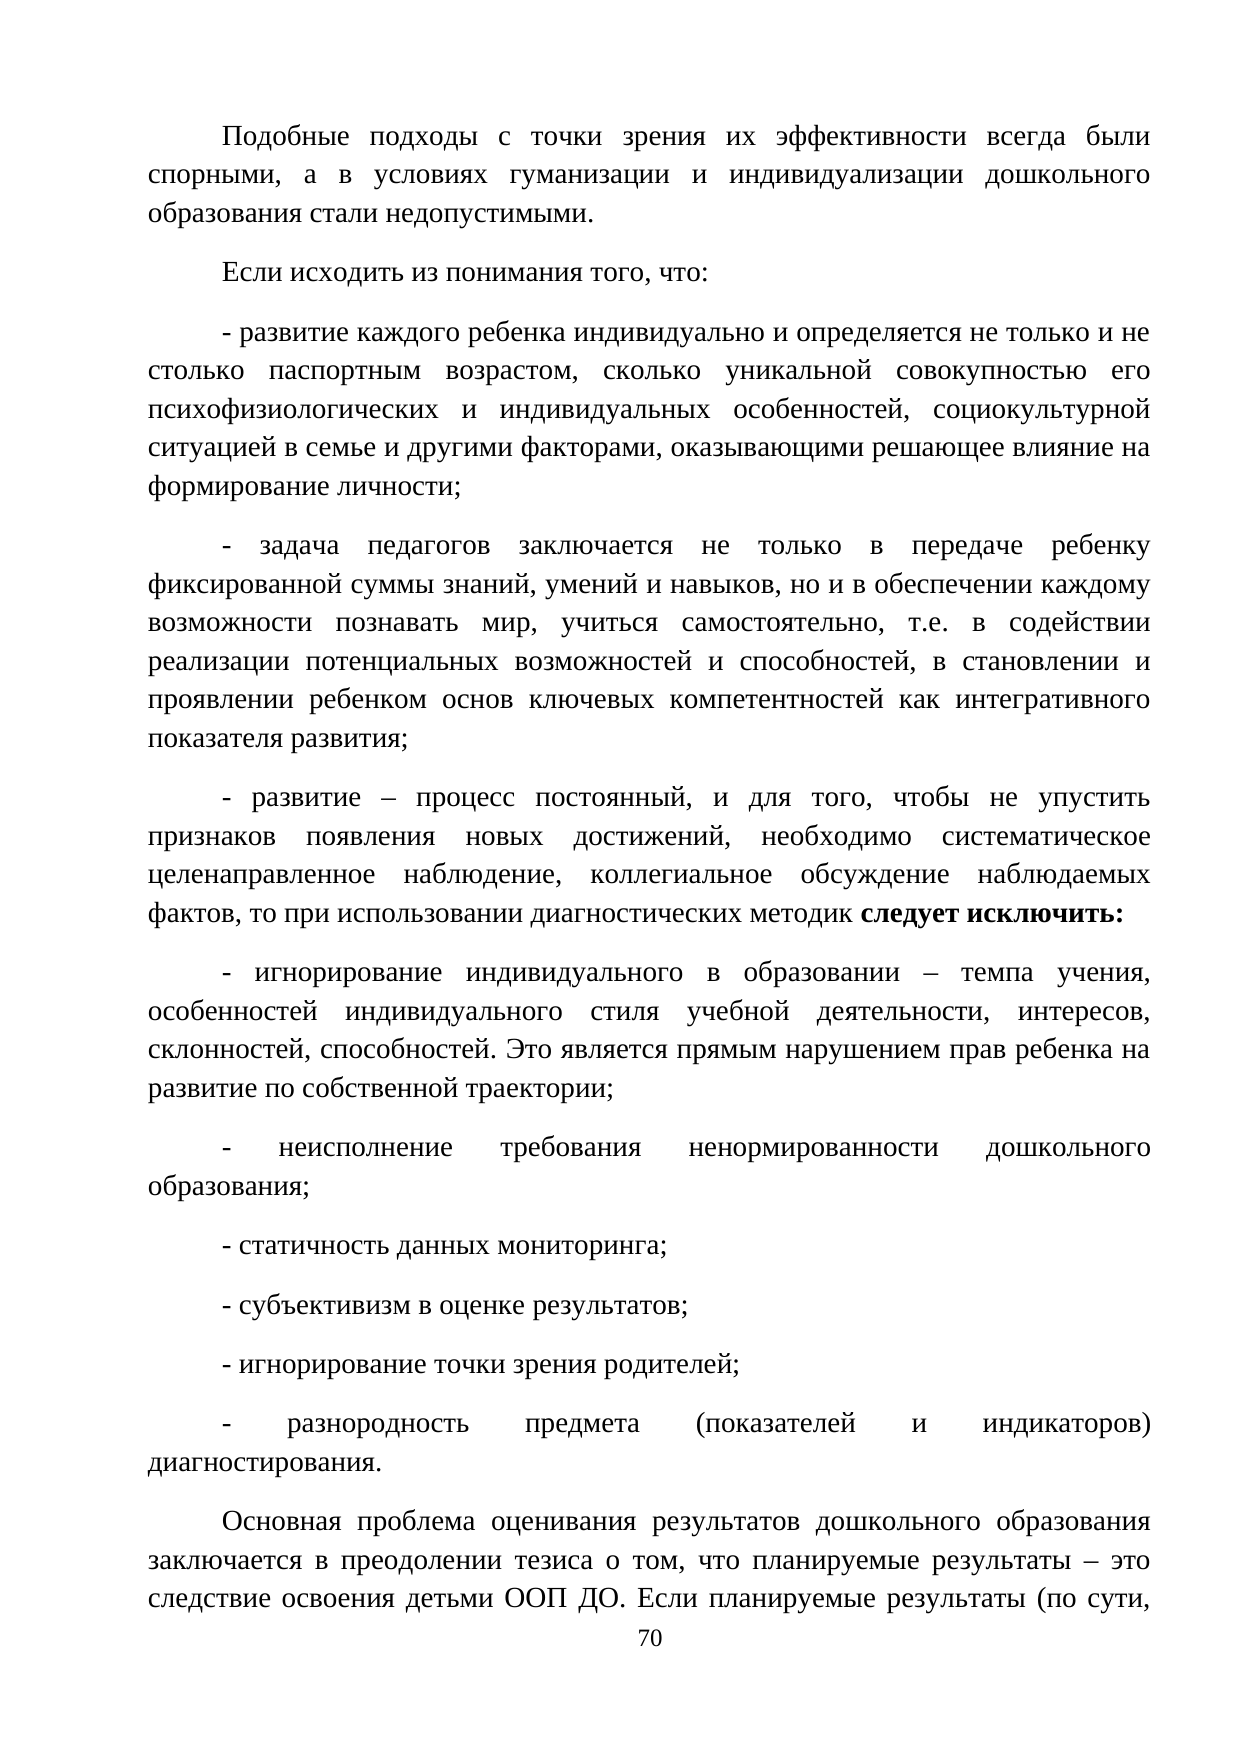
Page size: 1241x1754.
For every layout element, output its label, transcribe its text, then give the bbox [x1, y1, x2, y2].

text Подобные подходы с точки зрения их эффективности всегда были спорными, а в условиях гуманизации и индивидуализации дошкольного образования стали недопустимыми. [148, 118, 1152, 229]
text Если исходить из понимания того, что: [148, 254, 1152, 288]
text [148, 1503, 1152, 1614]
text - статичность данных мониторинга; [148, 1227, 1152, 1261]
text - игнорирование точки зрения родителей; [148, 1346, 1152, 1380]
text - игнорирование индивидуального в образовании – темпа учения, особенностей индивидуального стиля учебной деятельности, интересов, склонностей, способностей. Это является прямым нарушением прав ребенка на развитие по собственной траектории; [148, 954, 1152, 1104]
text - неисполнение требования ненормированности дошкольного образования; [148, 1129, 1152, 1202]
text - разнородность предмета (показателей и индикаторов) диагностирования. [148, 1406, 1152, 1478]
text - задача педагогов заключается не только в передаче ребенку фиксированной суммы знаний, умений и навыков, но и в обеспечении каждому возможности познавать мир, учиться самостоятельно, т.е. в содействии реализации потенциальных возможностей и способностей, в становлении и проявлении ребенком основ ключевых компетентностей как интегративного показателя развития; [148, 527, 1152, 754]
text - субъективизм в оценке результатов; [148, 1287, 1152, 1320]
text - развитие – процесс постоянный, и для того, чтобы не упустить признаков появления новых достижений, необходимо систематическое целенаправленное наблюдение, коллегиальное обсуждение наблюдаемых фактов, то при использовании диагностических методик следует исключить: [148, 779, 1152, 929]
text - развитие каждого ребенка индивидуально и определяется не только и не столько паспортным возрастом, сколько уникальной совокупностью его психофизиологических и индивидуальных особенностей, социокультурной ситуацией в семье и другими факторами, оказывающими решающее влияние на формирование личности; [148, 314, 1152, 502]
